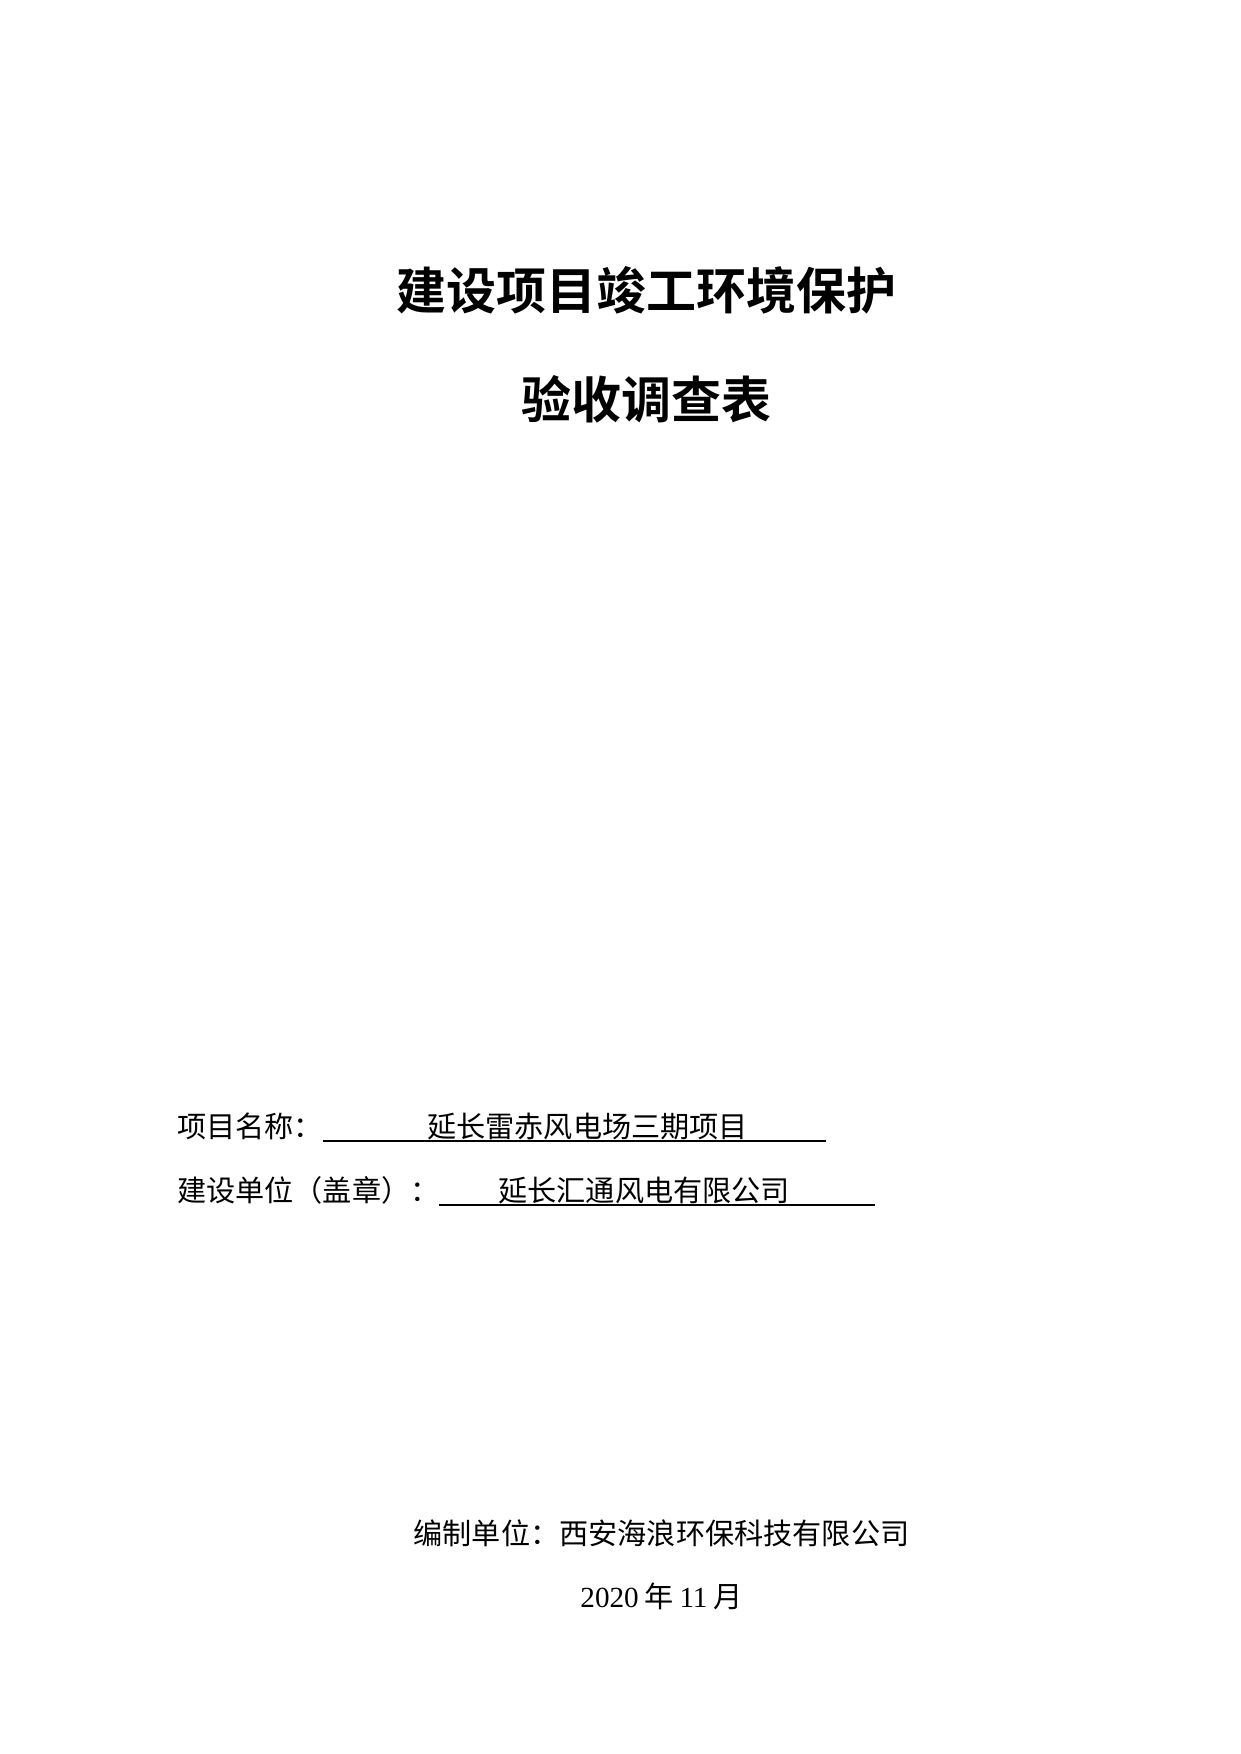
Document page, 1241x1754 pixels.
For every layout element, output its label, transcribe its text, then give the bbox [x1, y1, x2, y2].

text 2020年11月 [148, 1574, 1146, 1616]
text 建设项目竣工环境保护 [148, 252, 1146, 324]
text 建设单位（盖章）： 延长汇通风电有限公司 [148, 1167, 1146, 1209]
text 验收调查表 [148, 360, 1146, 433]
text 项目名称： 延长雷赤风电场三期项目 [148, 1104, 1146, 1146]
text 编制单位：西安海浪环保科技有限公司 [148, 1511, 1146, 1553]
